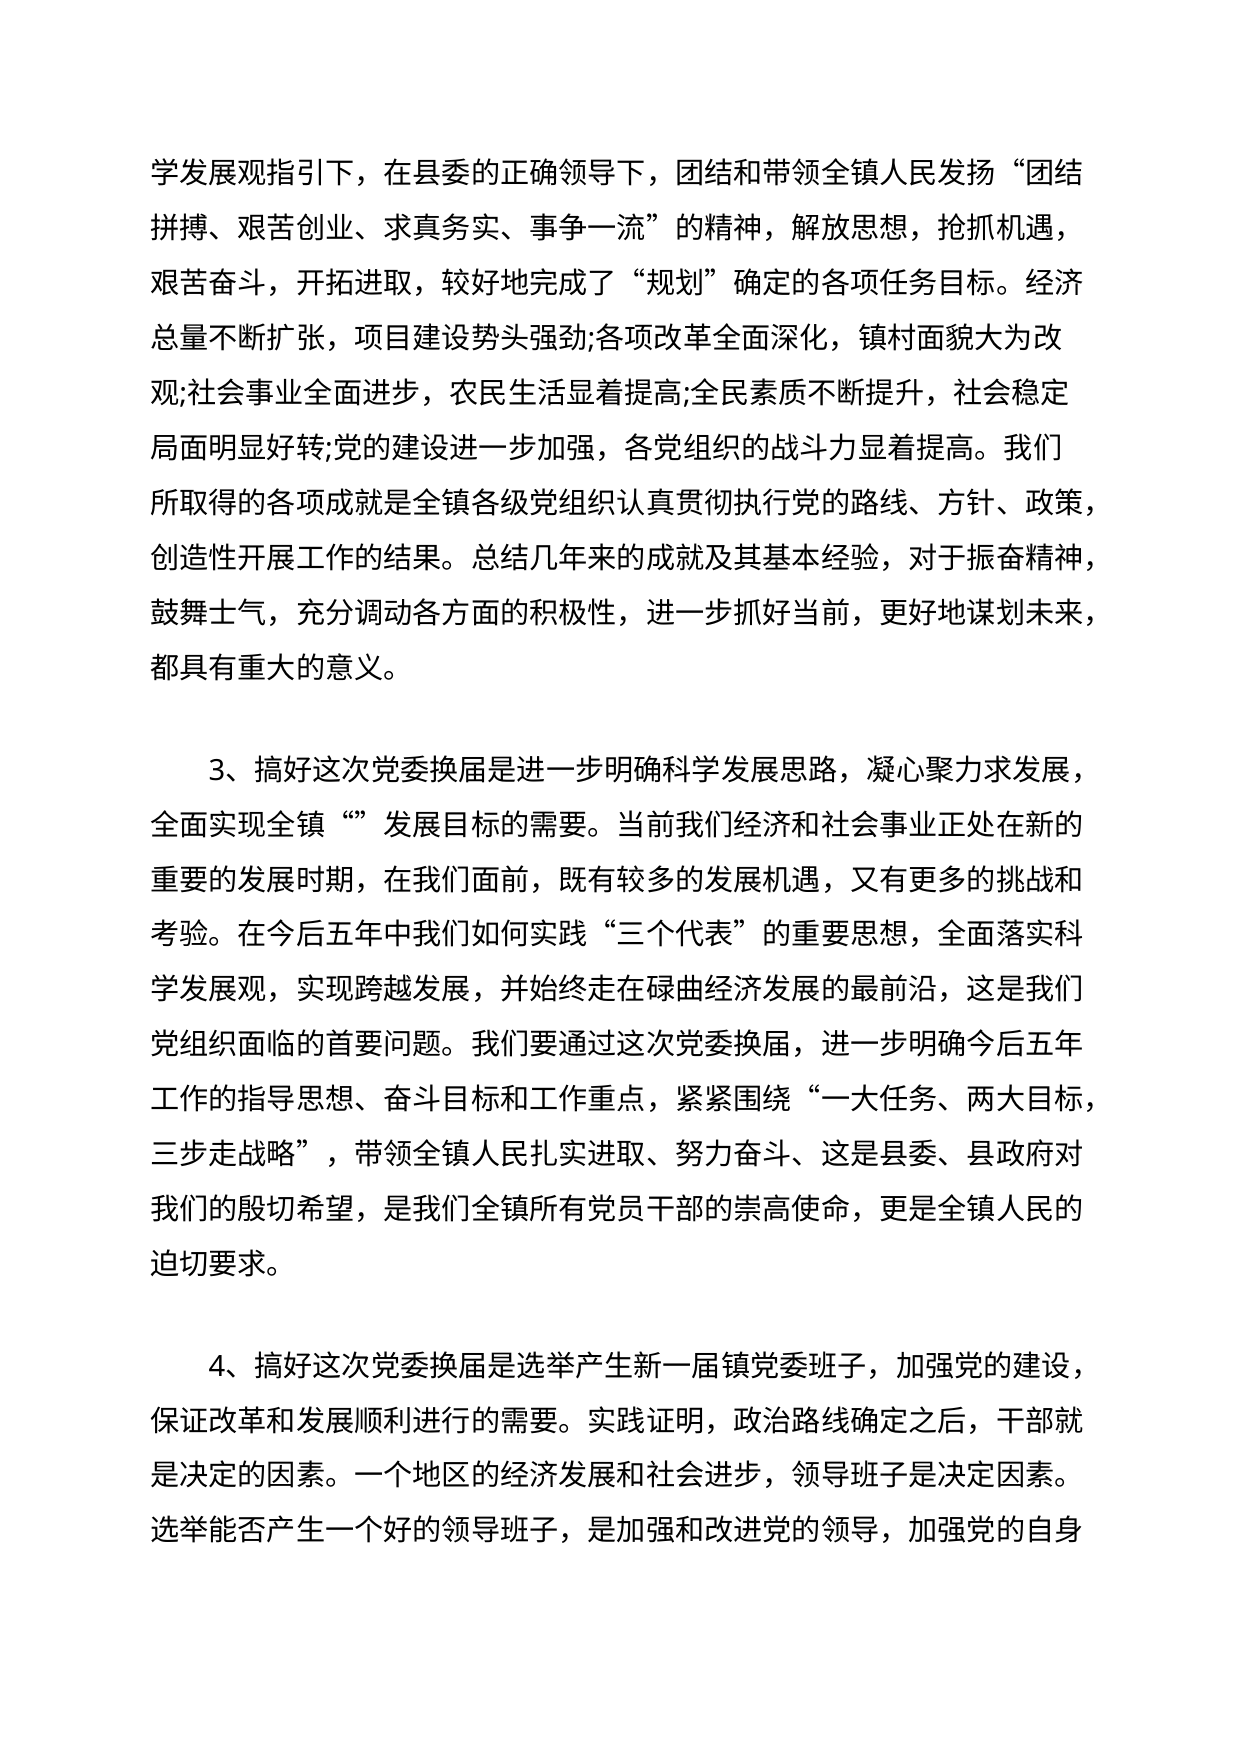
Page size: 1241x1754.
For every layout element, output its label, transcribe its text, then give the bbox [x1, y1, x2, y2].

text 3、搞好这次党委换届是进一步明确科学发展思路，凝心聚力求发展，全面实现全镇“”发展目标的需要。当前我们经济和社会事业正处在新的重要的发展时期，在我们面前，既有较多的发展机遇，又有更多的挑战和考验。在今后五年中我们如何实践“三个代表”的重要思想，全面落实科学发展观，实现跨越发展，并始终走在碌曲经济发展的最前沿，这是我们党组织面临的首要问题。我们要通过这次党委换届，进一步明确今后五年工作的指导思想、奋斗目标和工作重点，紧紧围绕“一大任务、两大目标，三步走战略”，带领全镇人民扎实进取、努力奋斗、这是县委、县政府对我们的殷切希望，是我们全镇所有党员干部的崇高使命，更是全镇人民的迫切要求。 [150, 746, 1090, 1283]
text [150, 150, 1090, 687]
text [150, 1342, 1090, 1549]
